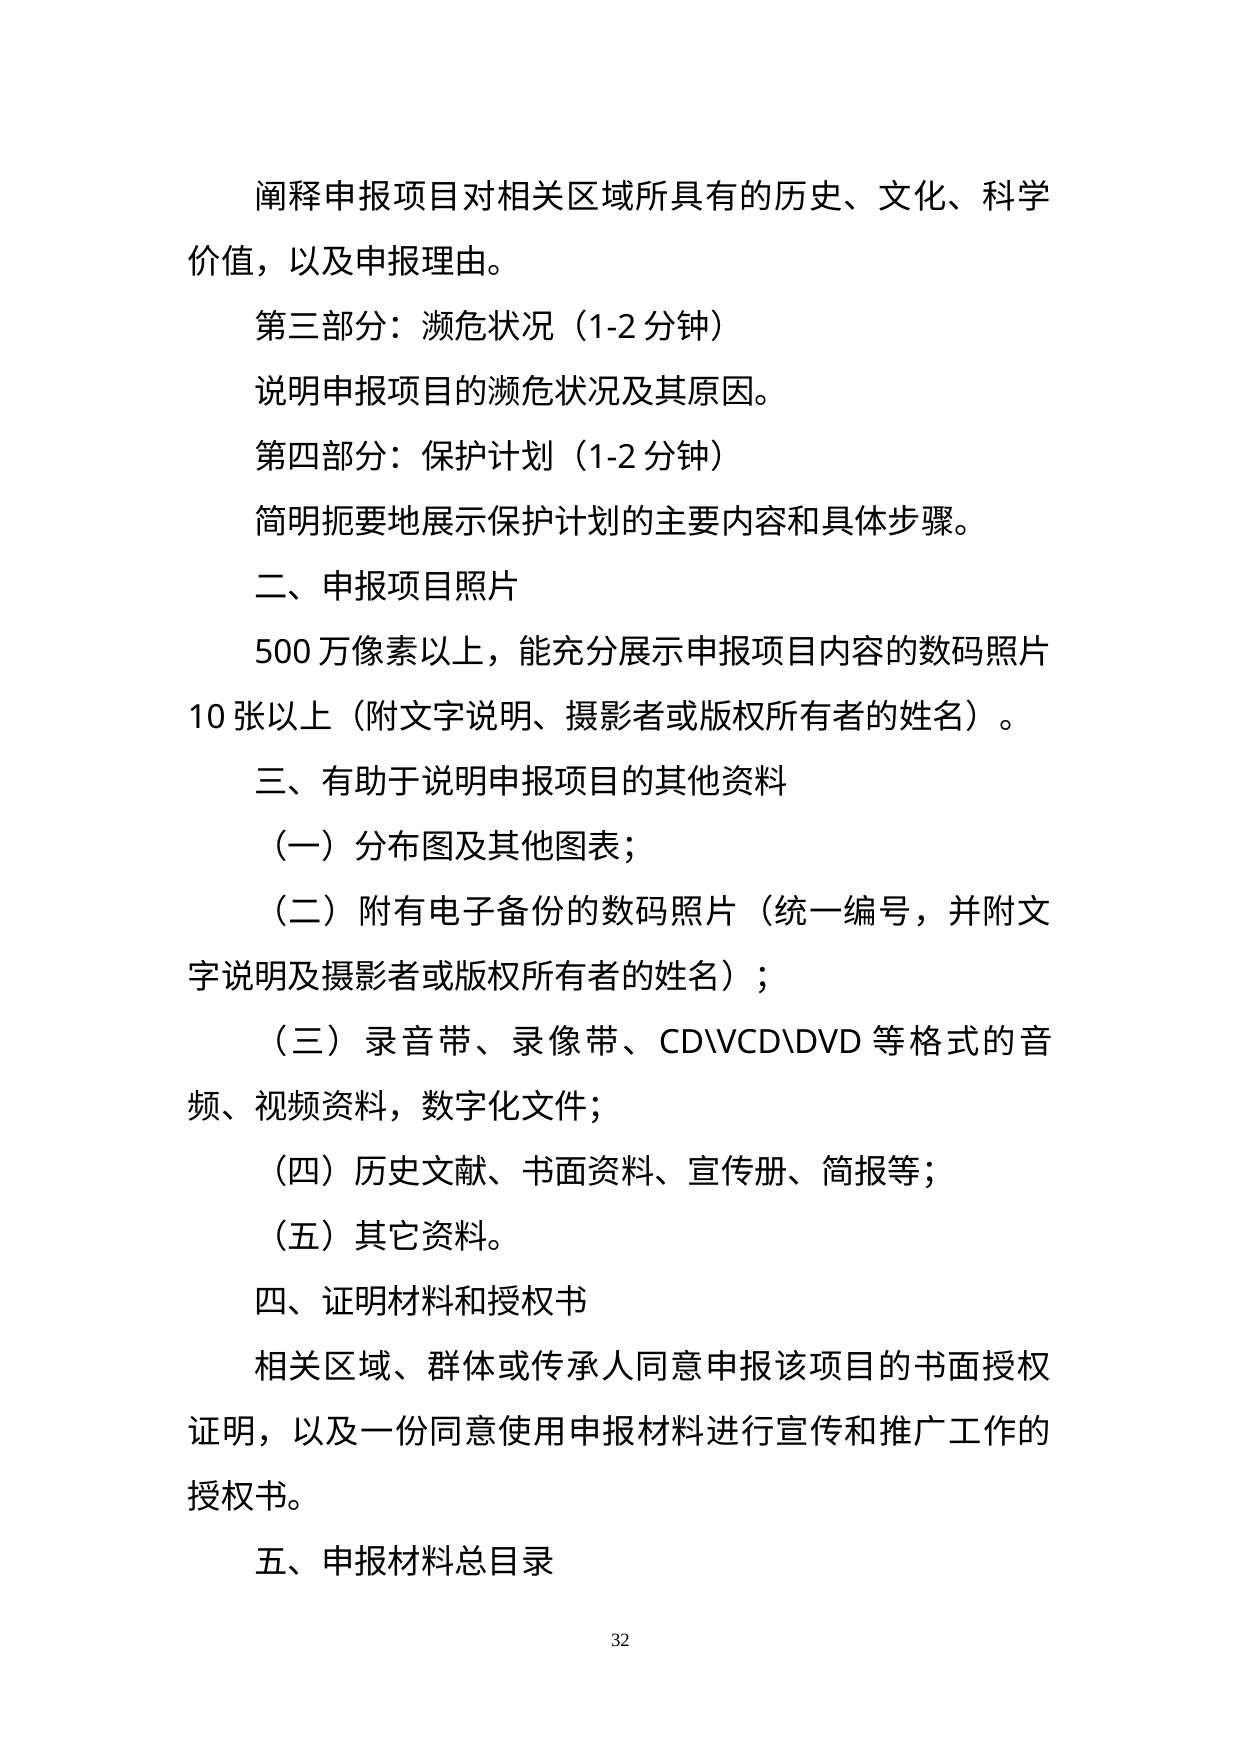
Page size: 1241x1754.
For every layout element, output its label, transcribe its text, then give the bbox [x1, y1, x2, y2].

text 说明申报项目的濒危状况及其原因。 [187, 357, 1053, 422]
text 五、申报材料总目录 [187, 1527, 1053, 1592]
text 简明扼要地展示保护计划的主要内容和具体步骤。 [187, 487, 1053, 552]
text 三、有助于说明申报项目的其他资料 [187, 747, 1053, 812]
text （四）历史文献、书面资料、宣传册、简报等； [187, 1137, 1053, 1202]
text （三）录音带、录像带、CD\VCD\DVD等格式的音频、视频资料，数字化文件； [187, 1007, 1053, 1137]
text 四、证明材料和授权书 [187, 1267, 1053, 1332]
text （五）其它资料。 [187, 1202, 1053, 1267]
text 阐释申报项目对相关区域所具有的历史、文化、科学价值，以及申报理由。 [187, 162, 1053, 292]
text 相关区域、群体或传承人同意申报该项目的书面授权证明，以及一份同意使用申报材料进行宣传和推广工作的授权书。 [187, 1332, 1053, 1527]
text （二）附有电子备份的数码照片（统一编号，并附文字说明及摄影者或版权所有者的姓名）； [187, 877, 1053, 1007]
text 第三部分：濒危状况（1-2分钟） [187, 292, 1053, 357]
text 二、申报项目照片 [187, 552, 1053, 617]
text （一）分布图及其他图表； [187, 812, 1053, 877]
text 500万像素以上，能充分展示申报项目内容的数码照片10张以上（附文字说明、摄影者或版权所有者的姓名）。 [187, 617, 1053, 747]
text 第四部分：保护计划（1-2分钟） [187, 422, 1053, 487]
